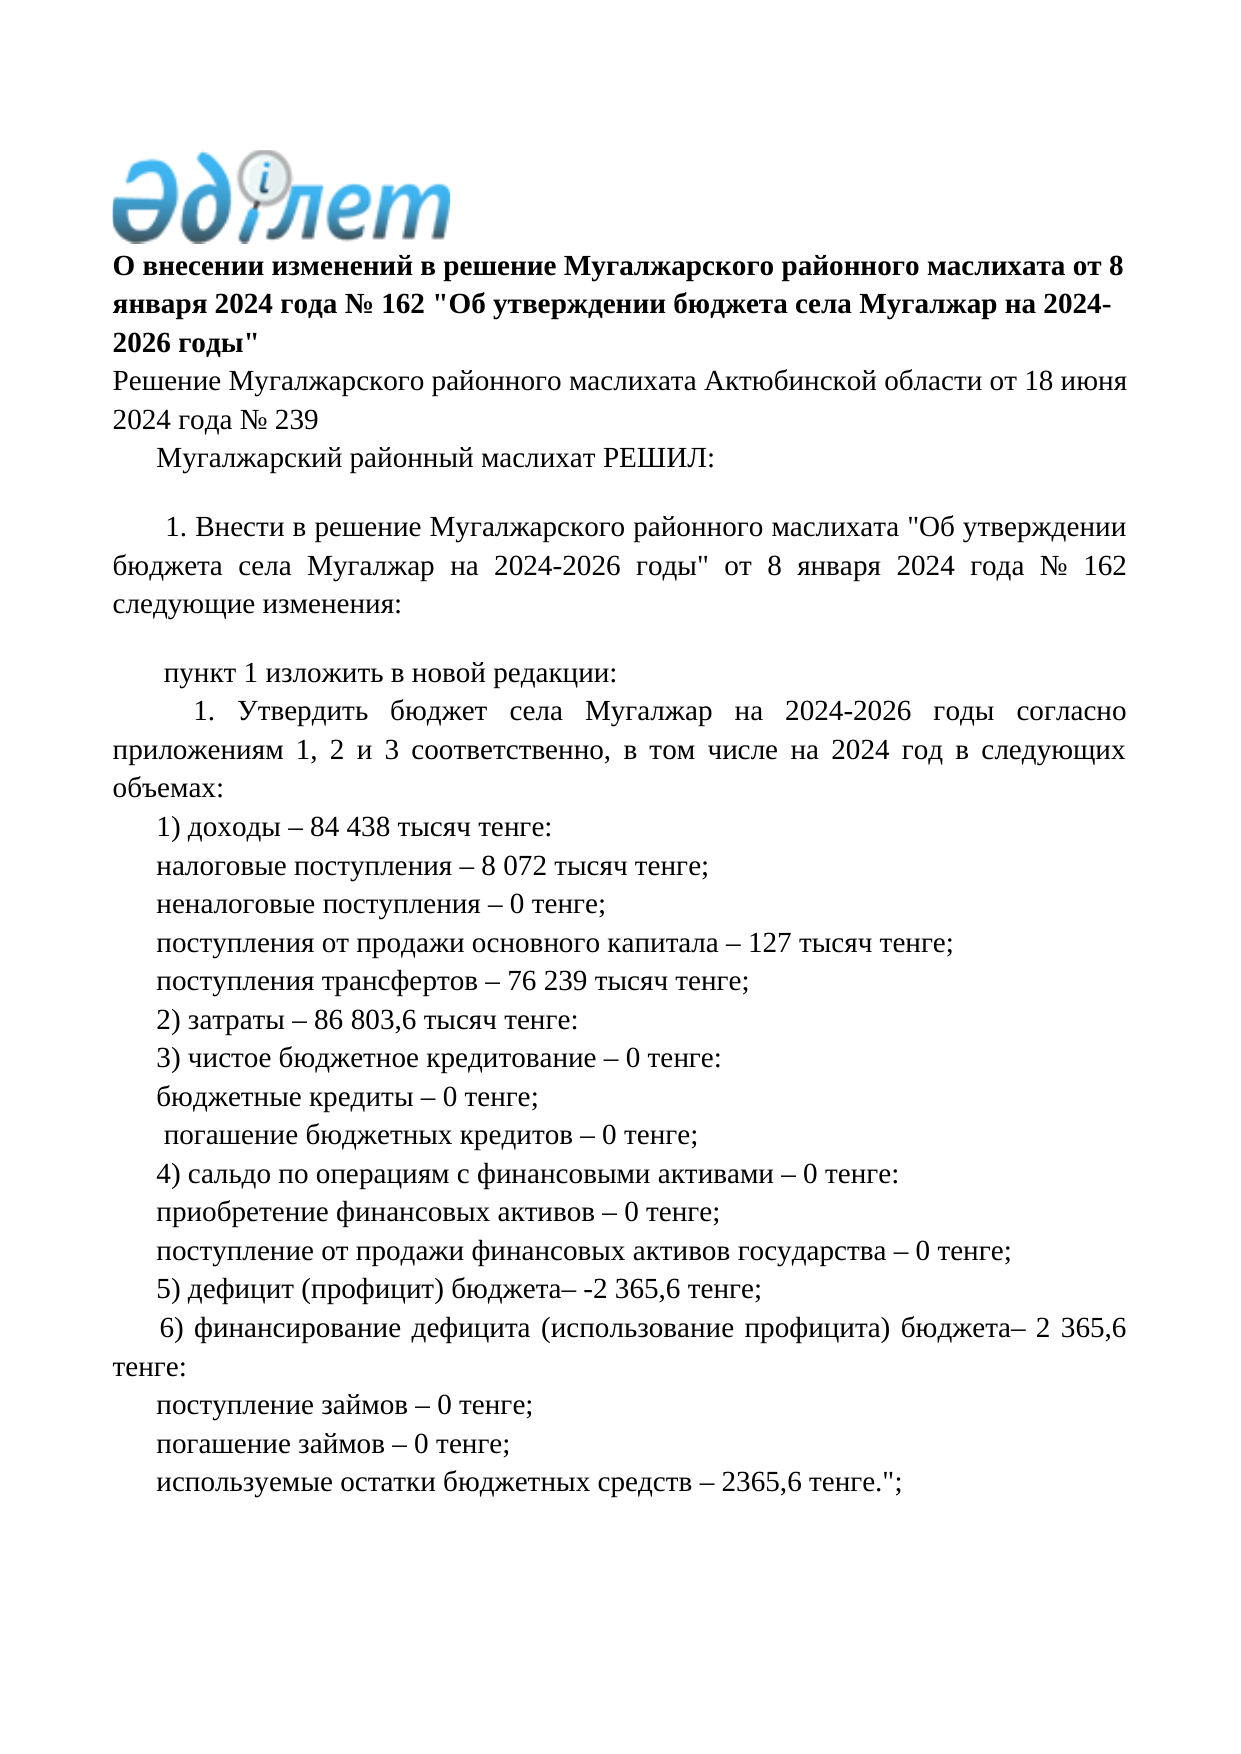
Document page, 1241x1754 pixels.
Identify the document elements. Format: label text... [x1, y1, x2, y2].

picture [112, 150, 451, 244]
text погашение займов – 0 тенге; [112, 1426, 1128, 1459]
text бюджетные кредиты – 0 тенге; [112, 1079, 1128, 1112]
text 2) затраты – 86 803,6 тысяч тенге: [112, 1002, 1128, 1035]
text поступление займов – 0 тенге; [112, 1387, 1128, 1421]
text Мугалжарский районный маслихат РЕШИЛ: [112, 440, 1128, 474]
text 1) доходы – 84 438 тысяч тенге: [112, 809, 1128, 843]
text 3) чистое бюджетное кредитование – 0 тенге: [112, 1040, 1128, 1074]
text пункт 1 изложить в новой редакции: [112, 655, 1128, 688]
text Решение Мугалжарского районного маслихата Актюбинской области от 18 июня 2024 года № 239 [112, 363, 1128, 435]
text поступление от продажи финансовых активов государства – 0 тенге; [112, 1233, 1128, 1267]
text погашение бюджетных кредитов – 0 тенге; [112, 1117, 1128, 1151]
text используемые остатки бюджетных средств – 2365,6 тенге."; [112, 1464, 1128, 1498]
text 1. Утвердить бюджет села Мугалжар на 2024-2026 годы согласно приложениям 1, 2 и 3 соответственно, в том числе на 2024 год в следующих объемах: [112, 693, 1128, 804]
text 1. Внести в решение Мугалжарского районного маслихата "Об утверждении бюджета села Мугалжар на 2024-2026 годы" от 8 января 2024 года № 162 следующие изменения: [112, 509, 1128, 620]
text 6) финансирование дефицита (использование профицита) бюджета– 2 365,6 тенге: [112, 1310, 1128, 1382]
text налоговые поступления – 8 072 тысяч тенге; [112, 848, 1128, 881]
text 4) сальдо по операциям с финансовыми активами – 0 тенге: [112, 1156, 1128, 1189]
text поступления от продажи основного капитала – 127 тысяч тенге; [112, 925, 1128, 958]
text поступления трансфертов – 76 239 тысяч тенге; [112, 963, 1128, 997]
text 5) дефицит (профицит) бюджета– -2 365,6 тенге; [112, 1272, 1128, 1305]
text неналоговые поступления – 0 тенге; [112, 886, 1128, 920]
text приобретение финансовых активов – 0 тенге; [112, 1194, 1128, 1228]
text О внесении изменений в решение Мугалжарского районного маслихата от 8 января 2024 года № 162 "Об утверждении бюджета села Мугалжар на 2024-2026 годы" [112, 248, 1128, 358]
